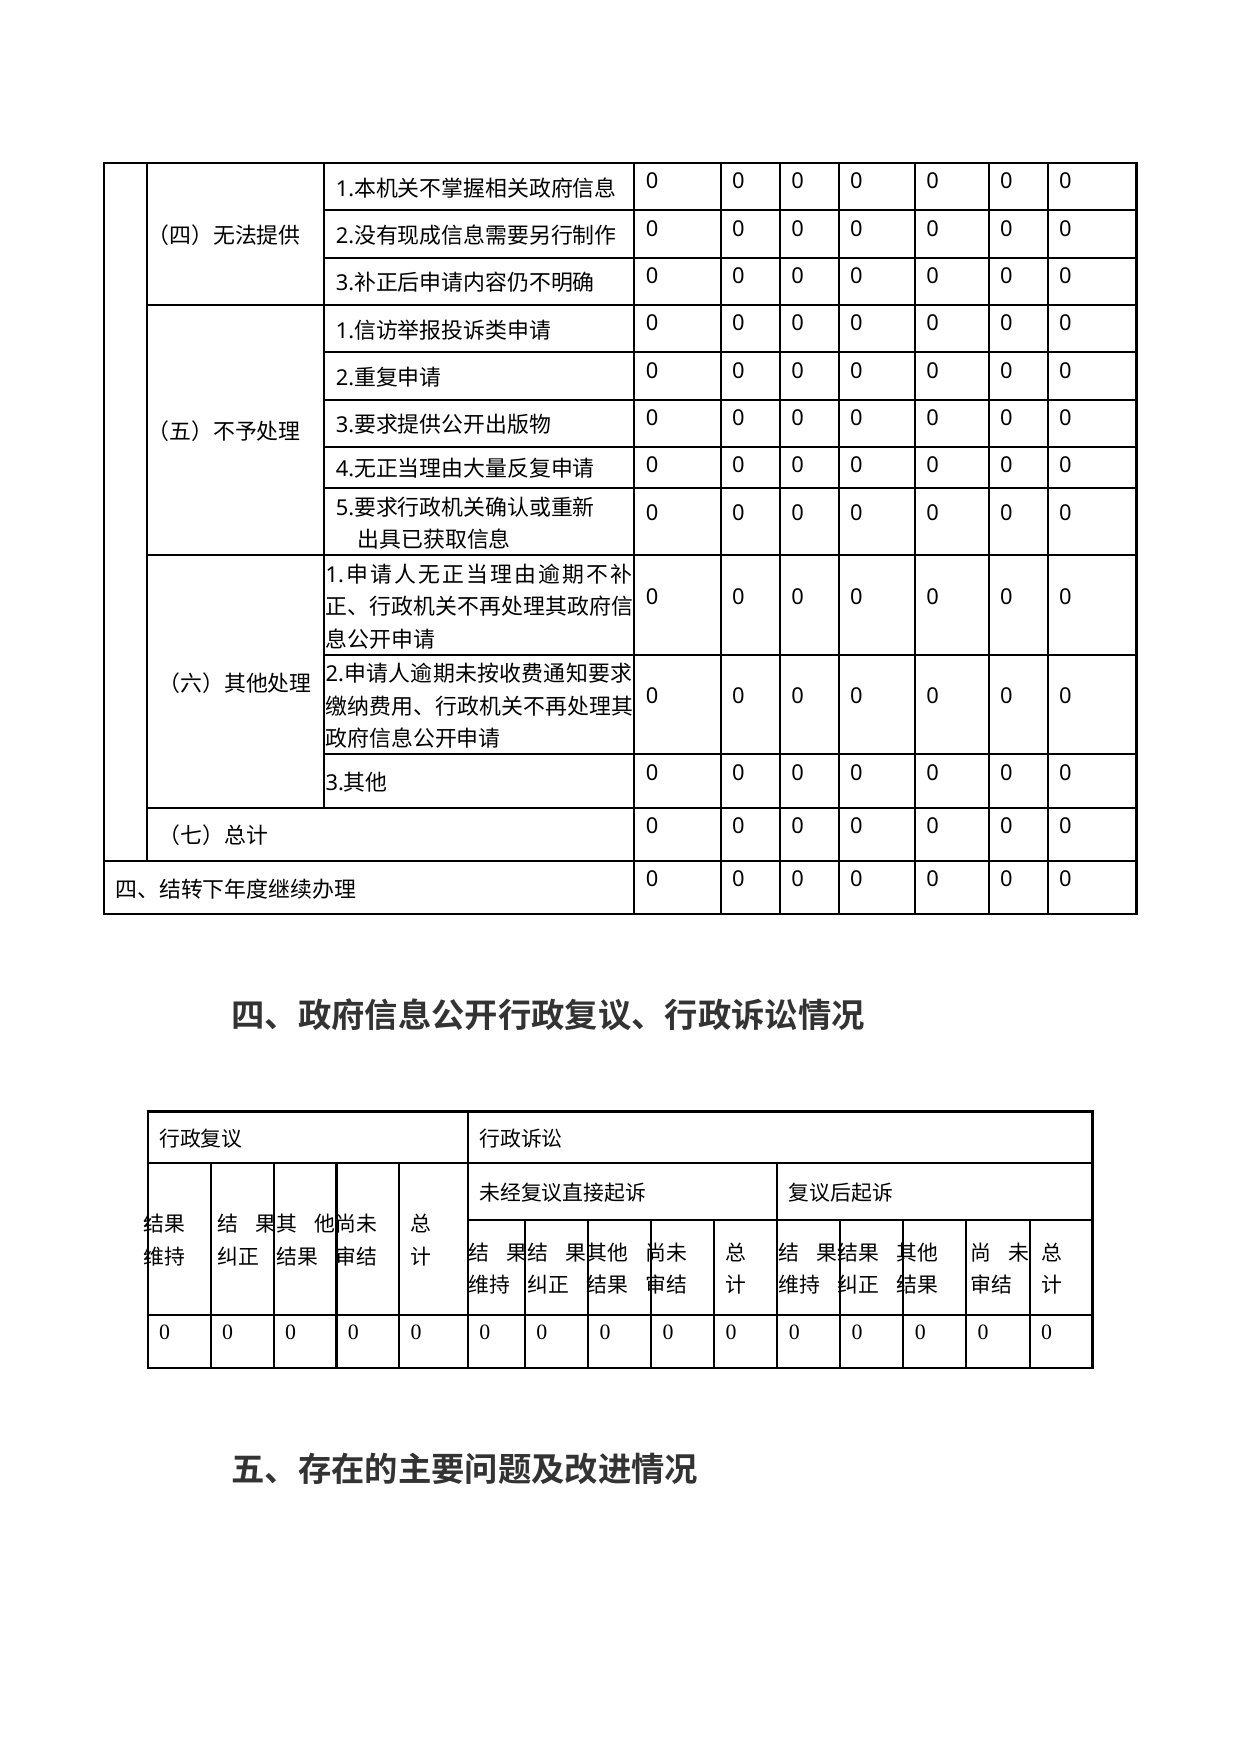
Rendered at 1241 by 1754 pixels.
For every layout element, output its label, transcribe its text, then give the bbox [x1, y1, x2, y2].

table_cell 其他结果 [275, 1164, 335, 1313]
table_cell 3.要求提供公开出版物 [325, 401, 633, 446]
table_cell 4.无正当理由大量反复申请 [325, 448, 633, 487]
table_cell 0 [916, 211, 988, 257]
table_cell 0 [916, 862, 988, 913]
table_cell 0 [635, 353, 720, 398]
table_cell 其他 结果 [589, 1221, 650, 1313]
table_cell （六）其他处理 [148, 556, 323, 807]
table_cell 0 [916, 306, 988, 351]
table_cell 0 [840, 448, 914, 487]
table_cell 未经复议直接起诉 [469, 1164, 776, 1219]
table_cell 2.重复申请 [325, 353, 633, 398]
table_cell 0 [1049, 401, 1135, 446]
table_cell 0 [781, 809, 838, 860]
table_cell 0 [1049, 306, 1135, 351]
table_cell 0 [840, 862, 914, 913]
table_cell 0 [916, 448, 988, 487]
table_cell 0 [840, 259, 914, 304]
table_cell 0 [840, 556, 914, 654]
table_cell 0 [722, 211, 779, 257]
table_cell 0 [840, 489, 914, 554]
table_cell 结果纠正 [526, 1221, 587, 1313]
table_cell 0 [635, 556, 720, 654]
table_cell 0 [781, 862, 838, 913]
table_cell 总 计 [400, 1164, 467, 1313]
table_cell 0 [589, 1316, 650, 1367]
table_cell 0 [781, 306, 838, 351]
table_cell 0 [722, 489, 779, 554]
table_cell 0 [1049, 448, 1135, 487]
table_cell 0 [916, 755, 988, 807]
table_cell 0 [916, 353, 988, 398]
table_cell 四、结转下年度继续办理 [105, 862, 633, 913]
table_cell 0 [781, 164, 838, 209]
table_cell 0 [990, 211, 1047, 257]
table_cell 0 [635, 755, 720, 807]
table_cell 0 [1049, 353, 1135, 398]
table_cell 0 [338, 1316, 398, 1367]
table_cell 3.补正后申请内容仍不明确 [325, 259, 633, 304]
table_cell 0 [990, 353, 1047, 398]
table_cell 0 [990, 556, 1047, 654]
table_cell 0 [1049, 755, 1135, 807]
table_cell 0 [1031, 1316, 1091, 1367]
table_cell 0 [916, 401, 988, 446]
table_cell 结果纠正 [212, 1164, 273, 1313]
table_cell 0 [990, 164, 1047, 209]
table_cell 0 [212, 1316, 273, 1367]
table_cell 0 [635, 164, 720, 209]
table_cell 尚未审结 [967, 1221, 1029, 1313]
table_cell 0 [781, 211, 838, 257]
table_cell 2.没有现成信息需要另行制作 [325, 211, 633, 257]
table_cell 0 [722, 862, 779, 913]
table_cell 0 [1049, 164, 1135, 209]
text 五、存在的主要问题及改进情况 [187, 1434, 1053, 1499]
table_cell 0 [635, 306, 720, 351]
table_cell 0 [781, 489, 838, 554]
table_cell （四）无法提供 [148, 164, 323, 304]
table_cell 0 [635, 489, 720, 554]
table_cell 0 [916, 556, 988, 654]
table_cell 0 [781, 259, 838, 304]
table_cell 0 [990, 259, 1047, 304]
table_cell 0 [841, 1316, 902, 1367]
table_cell 0 [781, 448, 838, 487]
table_cell 0 [990, 755, 1047, 807]
table_cell 0 [840, 353, 914, 398]
table_cell 0 [635, 862, 720, 913]
table_cell 0 [635, 448, 720, 487]
table_cell 0 [916, 656, 988, 753]
table_cell 1.申请人无正当理由逾期不补正、行政机关不再处理其政府信息公开申请 [325, 556, 633, 654]
table_cell 0 [1049, 656, 1135, 753]
table_cell 0 [722, 306, 779, 351]
table_cell 总计 [715, 1221, 776, 1313]
table_cell 0 [781, 353, 838, 398]
table_cell 0 [149, 1316, 210, 1367]
table_cell 0 [722, 353, 779, 398]
table_cell 0 [778, 1316, 839, 1367]
table_cell 1.本机关不掌握相关政府信息 [325, 164, 633, 209]
table_cell 总计 [1031, 1221, 1091, 1313]
table_cell 0 [722, 755, 779, 807]
table_cell 0 [840, 211, 914, 257]
table_cell 0 [1049, 489, 1135, 554]
table_cell 0 [781, 401, 838, 446]
table_cell 0 [990, 306, 1047, 351]
table_cell 0 [635, 259, 720, 304]
table_header 行政复议 [149, 1113, 467, 1162]
table_cell 0 [715, 1316, 776, 1367]
table_cell 0 [967, 1316, 1029, 1367]
table_cell 0 [1049, 556, 1135, 654]
table_cell 0 [781, 556, 838, 654]
table_cell 尚未 审结 [652, 1221, 713, 1313]
table_cell 0 [526, 1316, 587, 1367]
table_cell 结果维持 [778, 1221, 839, 1313]
table_cell 0 [781, 656, 838, 753]
table_cell 0 [840, 755, 914, 807]
table_cell 0 [916, 489, 988, 554]
table_cell 0 [722, 401, 779, 446]
table_cell 0 [781, 755, 838, 807]
table_cell 0 [990, 401, 1047, 446]
table_cell 0 [1049, 259, 1135, 304]
table_cell 3.其他 [325, 755, 633, 807]
table_cell 结果维持 [469, 1221, 524, 1313]
table_cell 0 [916, 164, 988, 209]
table_cell （七）总计 [148, 809, 633, 860]
table_cell 0 [840, 306, 914, 351]
table_cell 其他 结果 [904, 1221, 965, 1313]
table_cell 5.要求行政机关确认或重新 出具已获取信息 [325, 489, 633, 554]
table_cell 0 [722, 556, 779, 654]
table_cell 0 [722, 259, 779, 304]
table_cell 结果 维持 [149, 1164, 210, 1313]
table_cell 0 [635, 656, 720, 753]
table_cell 0 [840, 656, 914, 753]
table_cell 0 [840, 401, 914, 446]
table_cell 0 [1049, 809, 1135, 860]
table_cell 0 [635, 809, 720, 860]
table_cell 尚未 审结 [338, 1164, 398, 1313]
table_cell 复议后起诉 [778, 1164, 1091, 1219]
table_cell 0 [840, 809, 914, 860]
table_cell 0 [904, 1316, 965, 1367]
table_cell （五）不予处理 [148, 306, 323, 554]
table_cell 0 [722, 448, 779, 487]
table_cell 0 [635, 211, 720, 257]
table_cell 0 [840, 164, 914, 209]
table_cell 结果 纠正 [841, 1221, 902, 1313]
table_cell 0 [722, 164, 779, 209]
table_cell 0 [722, 809, 779, 860]
table_cell 0 [1049, 862, 1135, 913]
table_cell 0 [990, 862, 1047, 913]
table_cell 2.申请人逾期未按收费通知要求缴纳费用、行政机关不再处理其政府信息公开申请 [325, 656, 633, 753]
table_cell 0 [400, 1316, 467, 1367]
table_cell 0 [635, 401, 720, 446]
table_cell 0 [916, 809, 988, 860]
table_cell 0 [1049, 211, 1135, 257]
table_cell 0 [990, 656, 1047, 753]
table_cell 1.信访举报投诉类申请 [325, 306, 633, 351]
table_cell 0 [722, 656, 779, 753]
table_cell 0 [652, 1316, 713, 1367]
text 四、政府信息公开行政复议、行政诉讼情况 [187, 980, 1053, 1045]
table_cell 0 [990, 489, 1047, 554]
table_cell 0 [990, 809, 1047, 860]
table_cell 0 [990, 448, 1047, 487]
table_cell 0 [275, 1316, 335, 1367]
table_header 行政诉讼 [469, 1113, 1091, 1162]
table_cell 0 [469, 1316, 524, 1367]
table_cell 0 [916, 259, 988, 304]
